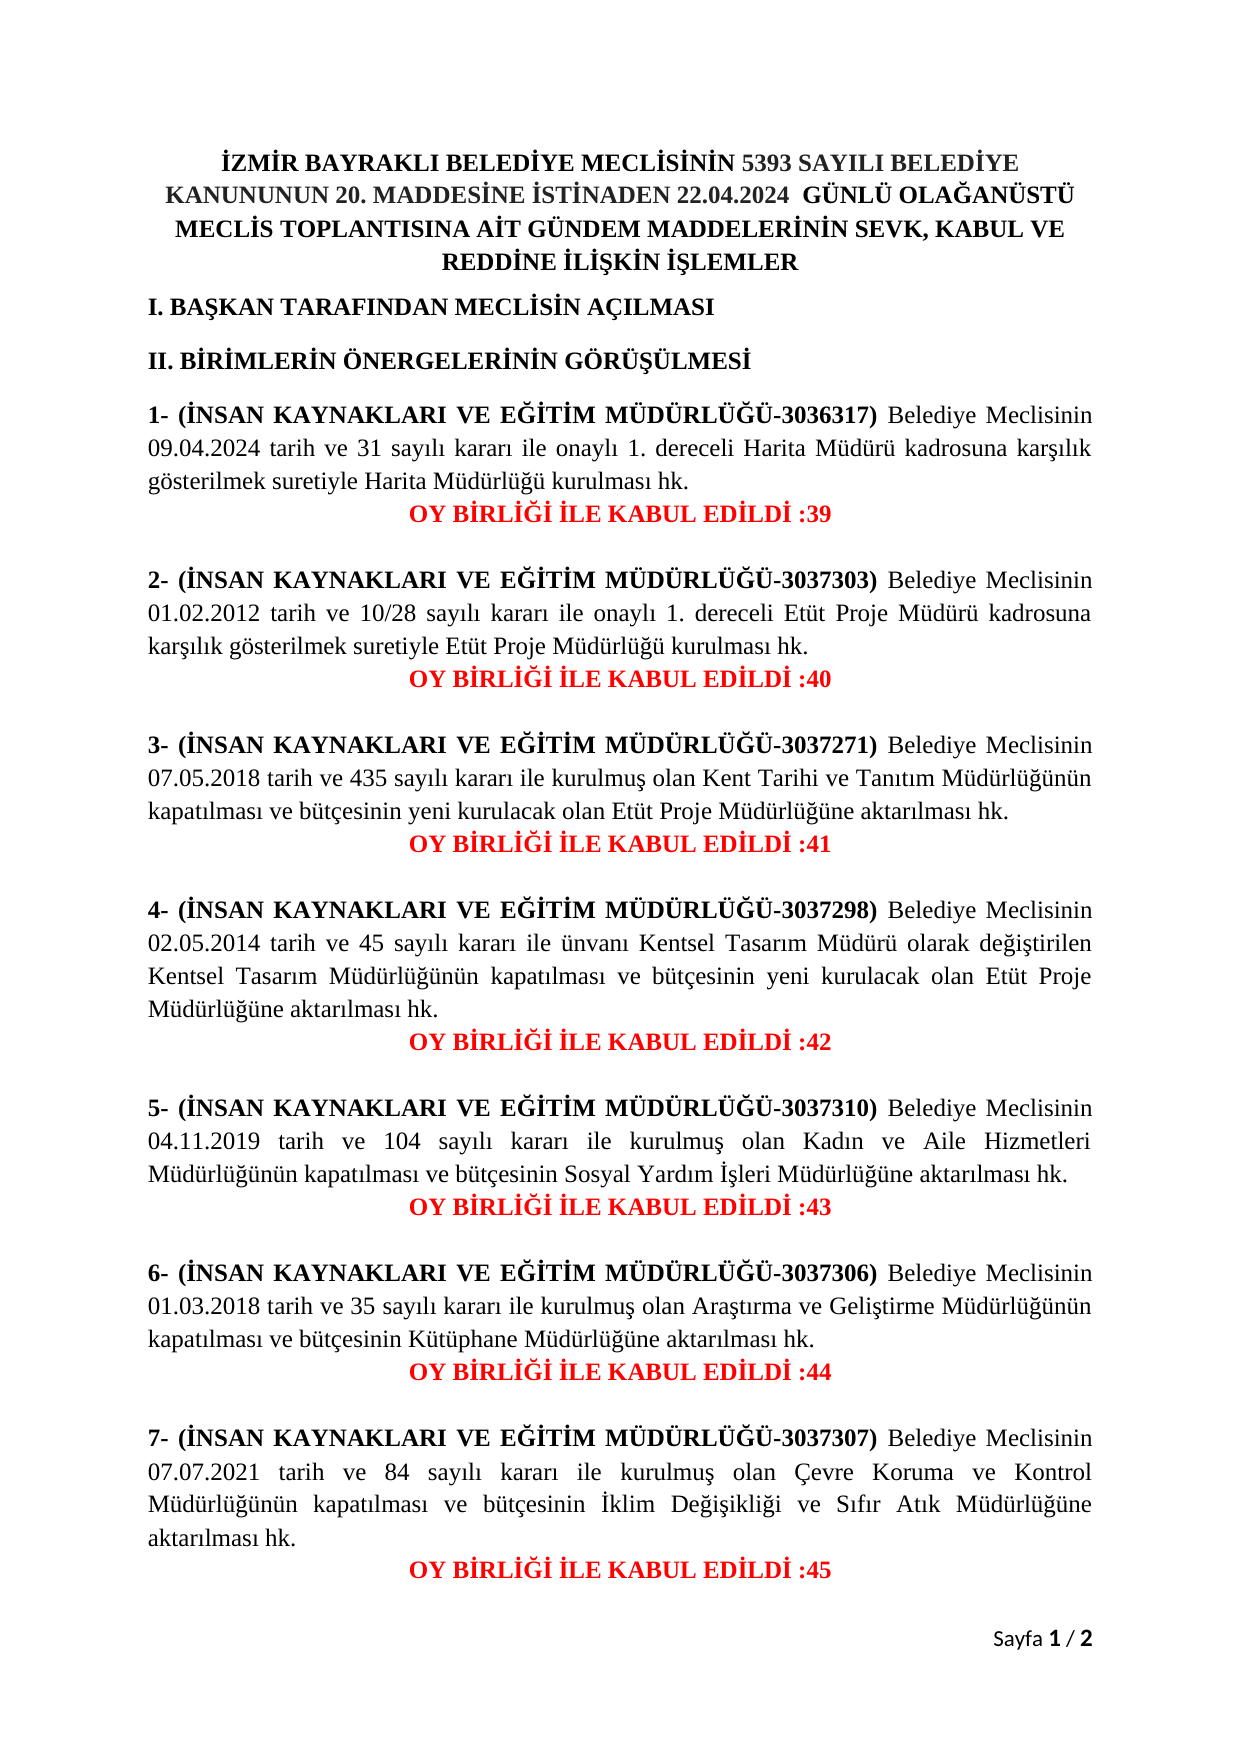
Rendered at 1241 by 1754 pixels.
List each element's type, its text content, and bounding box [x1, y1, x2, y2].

text OY BİRLİĞİ İLE KABUL EDİLDİ :43 [148, 1192, 1093, 1221]
text İZMİR BAYRAKLI BELEDİYE MECLİSİNİN 5393 SAYILI BELEDİYE KANUNUNUN 20. MADDESİNE İSTİNADEN 22.04.2024 GÜNLÜ OLAĞANÜSTÜ MECLİS TOPLANTISINA AİT GÜNDEM MADDELERİNİN SEVK, KABUL VE REDDİNE İLİŞKİN İŞLEMLER [148, 148, 1093, 275]
text OY BİRLİĞİ İLE KABUL EDİLDİ :42 [148, 1027, 1093, 1056]
text OY BİRLİĞİ İLE KABUL EDİLDİ :45 [148, 1556, 1093, 1584]
text OY BİRLİĞİ İLE KABUL EDİLDİ :39 [148, 499, 1093, 528]
text OY BİRLİĞİ İLE KABUL EDİLDİ :40 [148, 664, 1093, 693]
text II. BİRİMLERİN ÖNERGELERİNİN GÖRÜŞÜLMESİ [148, 346, 1093, 375]
text OY BİRLİĞİ İLE KABUL EDİLDİ :44 [148, 1357, 1093, 1386]
text 5- (İNSAN KAYNAKLARI VE EĞİTİM MÜDÜRLÜĞÜ-3037310) Belediye Meclisinin 04.11.2019 tarih ve 104 sayılı kararı ile kurulmuş olan Kadın ve Aile Hizmetleri Müdürlüğünün kapatılması ve bütçesinin Sosyal Yardım İşleri Müdürlüğüne aktarılması hk. [148, 1093, 1093, 1188]
text 3- (İNSAN KAYNAKLARI VE EĞİTİM MÜDÜRLÜĞÜ-3037271) Belediye Meclisinin 07.05.2018 tarih ve 435 sayılı kararı ile kurulmuş olan Kent Tarihi ve Tanıtım Müdürlüğünün kapatılması ve bütçesinin yeni kurulacak olan Etüt Proje Müdürlüğüne aktarılması hk. [148, 730, 1093, 825]
text 7- (İNSAN KAYNAKLARI VE EĞİTİM MÜDÜRLÜĞÜ-3037307) Belediye Meclisinin 07.07.2021 tarih ve 84 sayılı kararı ile kurulmuş olan Çevre Koruma ve Kontrol Müdürlüğünün kapatılması ve bütçesinin İklim Değişikliği ve Sıfır Atık Müdürlüğüne aktarılması hk. [148, 1423, 1093, 1551]
text 2- (İNSAN KAYNAKLARI VE EĞİTİM MÜDÜRLÜĞÜ-3037303) Belediye Meclisinin 01.02.2012 tarih ve 10/28 sayılı kararı ile onaylı 1. dereceli Etüt Proje Müdürü kadrosuna karşılık gösterilmek suretiyle Etüt Proje Müdürlüğü kurulması hk. [148, 565, 1093, 660]
text 6- (İNSAN KAYNAKLARI VE EĞİTİM MÜDÜRLÜĞÜ-3037306) Belediye Meclisinin 01.03.2018 tarih ve 35 sayılı kararı ile kurulmuş olan Araştırma ve Geliştirme Müdürlüğünün kapatılması ve bütçesinin Kütüphane Müdürlüğüne aktarılması hk. [148, 1258, 1093, 1353]
text I. BAŞKAN TARAFINDAN MECLİSİN AÇILMASI [148, 292, 1093, 321]
text 1- (İNSAN KAYNAKLARI VE EĞİTİM MÜDÜRLÜĞÜ-3036317) Belediye Meclisinin 09.04.2024 tarih ve 31 sayılı kararı ile onaylı 1. dereceli Harita Müdürü kadrosuna karşılık gösterilmek suretiyle Harita Müdürlüğü kurulması hk. [148, 400, 1093, 495]
text 4- (İNSAN KAYNAKLARI VE EĞİTİM MÜDÜRLÜĞÜ-3037298) Belediye Meclisinin 02.05.2014 tarih ve 45 sayılı kararı ile ünvanı Kentsel Tasarım Müdürü olarak değiştirilen Kentsel Tasarım Müdürlüğünün kapatılması ve bütçesinin yeni kurulacak olan Etüt Proje Müdürlüğüne aktarılması hk. [148, 895, 1093, 1023]
text OY BİRLİĞİ İLE KABUL EDİLDİ :41 [148, 829, 1093, 858]
